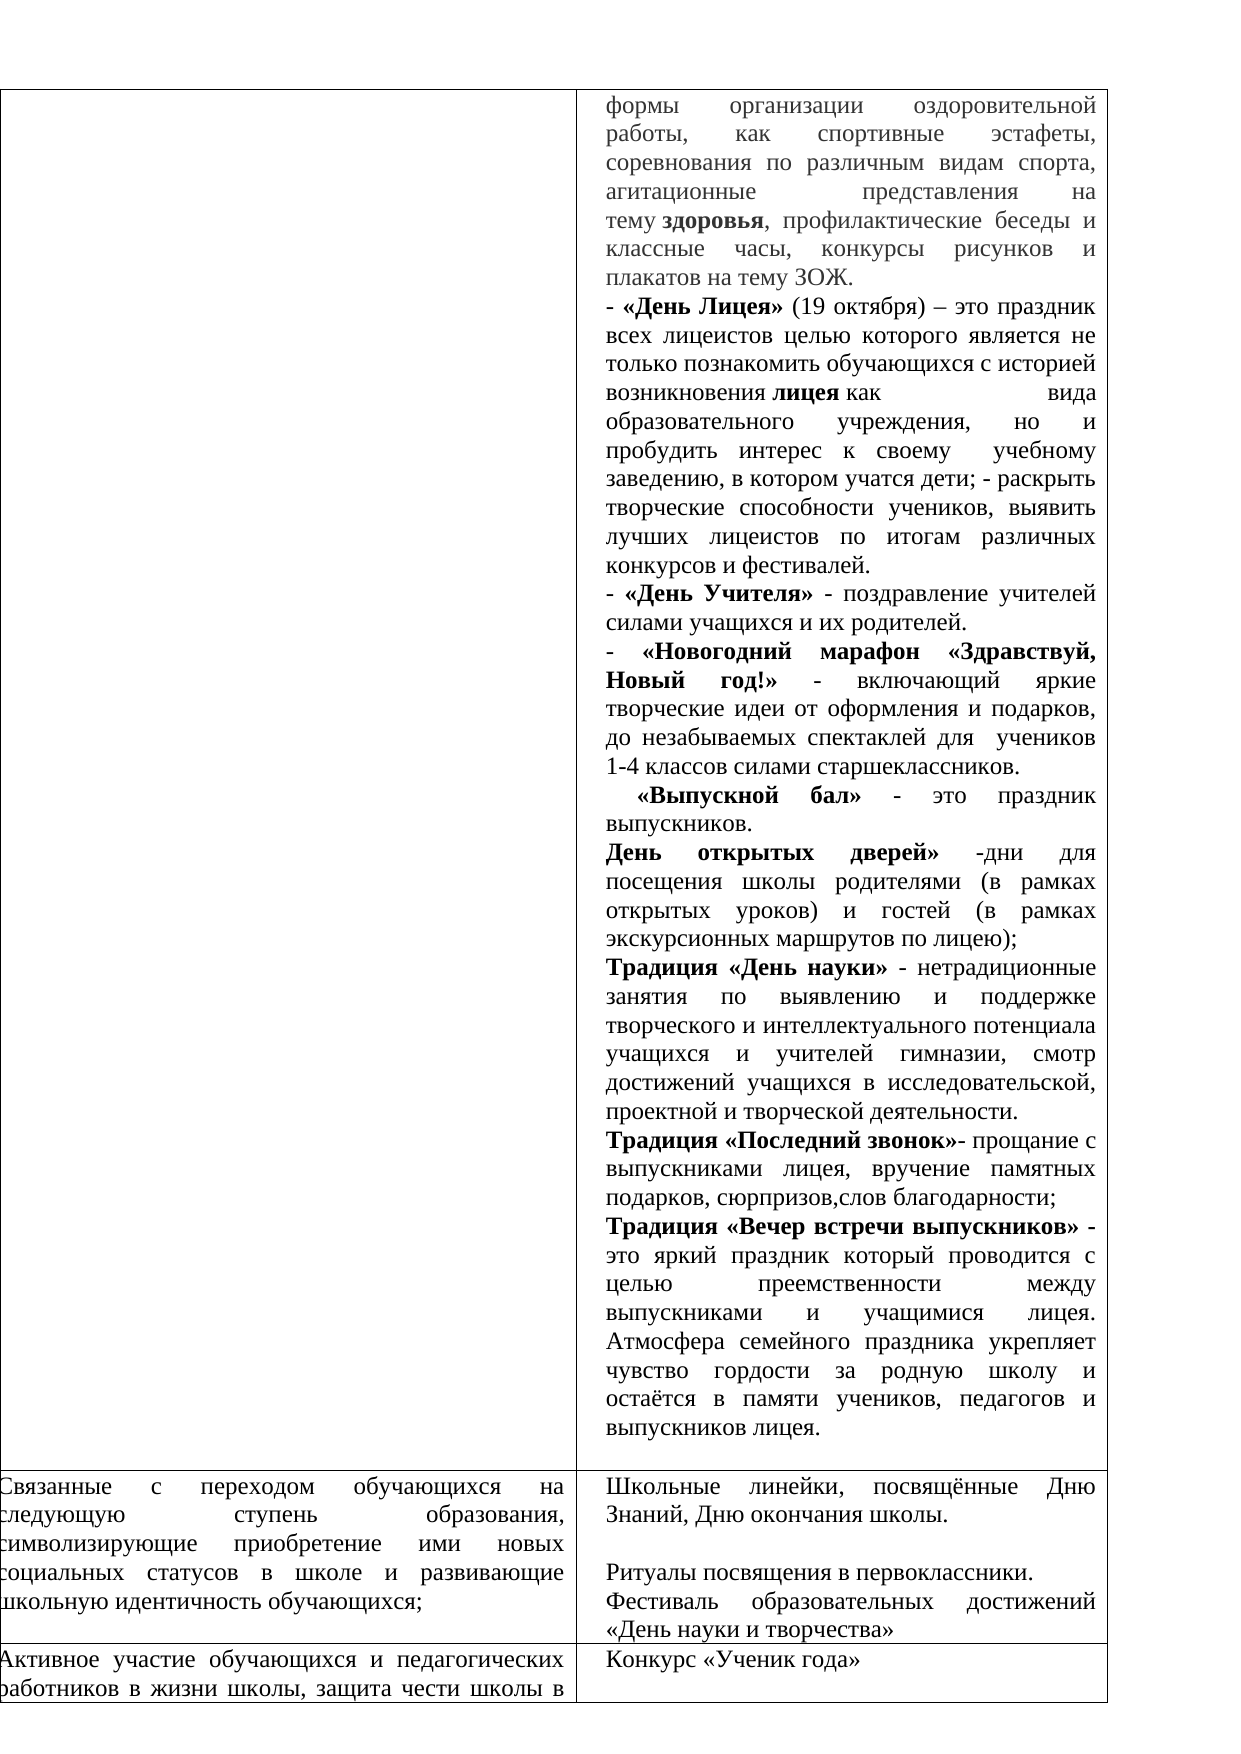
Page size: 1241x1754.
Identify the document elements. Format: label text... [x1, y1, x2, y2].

table_cell Школьные линейки, посвящённые Дню Знаний, Дню окончания школы. Ритуалы посвящения в первоклассники. Фестиваль образовательных достижений «День науки и творчества» [577, 1471, 1107, 1643]
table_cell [1, 1644, 576, 1702]
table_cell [577, 1644, 1107, 1702]
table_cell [1, 90, 576, 1470]
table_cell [577, 90, 1107, 1470]
table_cell Связанные с переходом обучающихся на следующую ступень образования, символизирующие приобретение ими новых социальных статусов в школе и развивающие школьную идентичность обучающихся; [1, 1471, 576, 1643]
